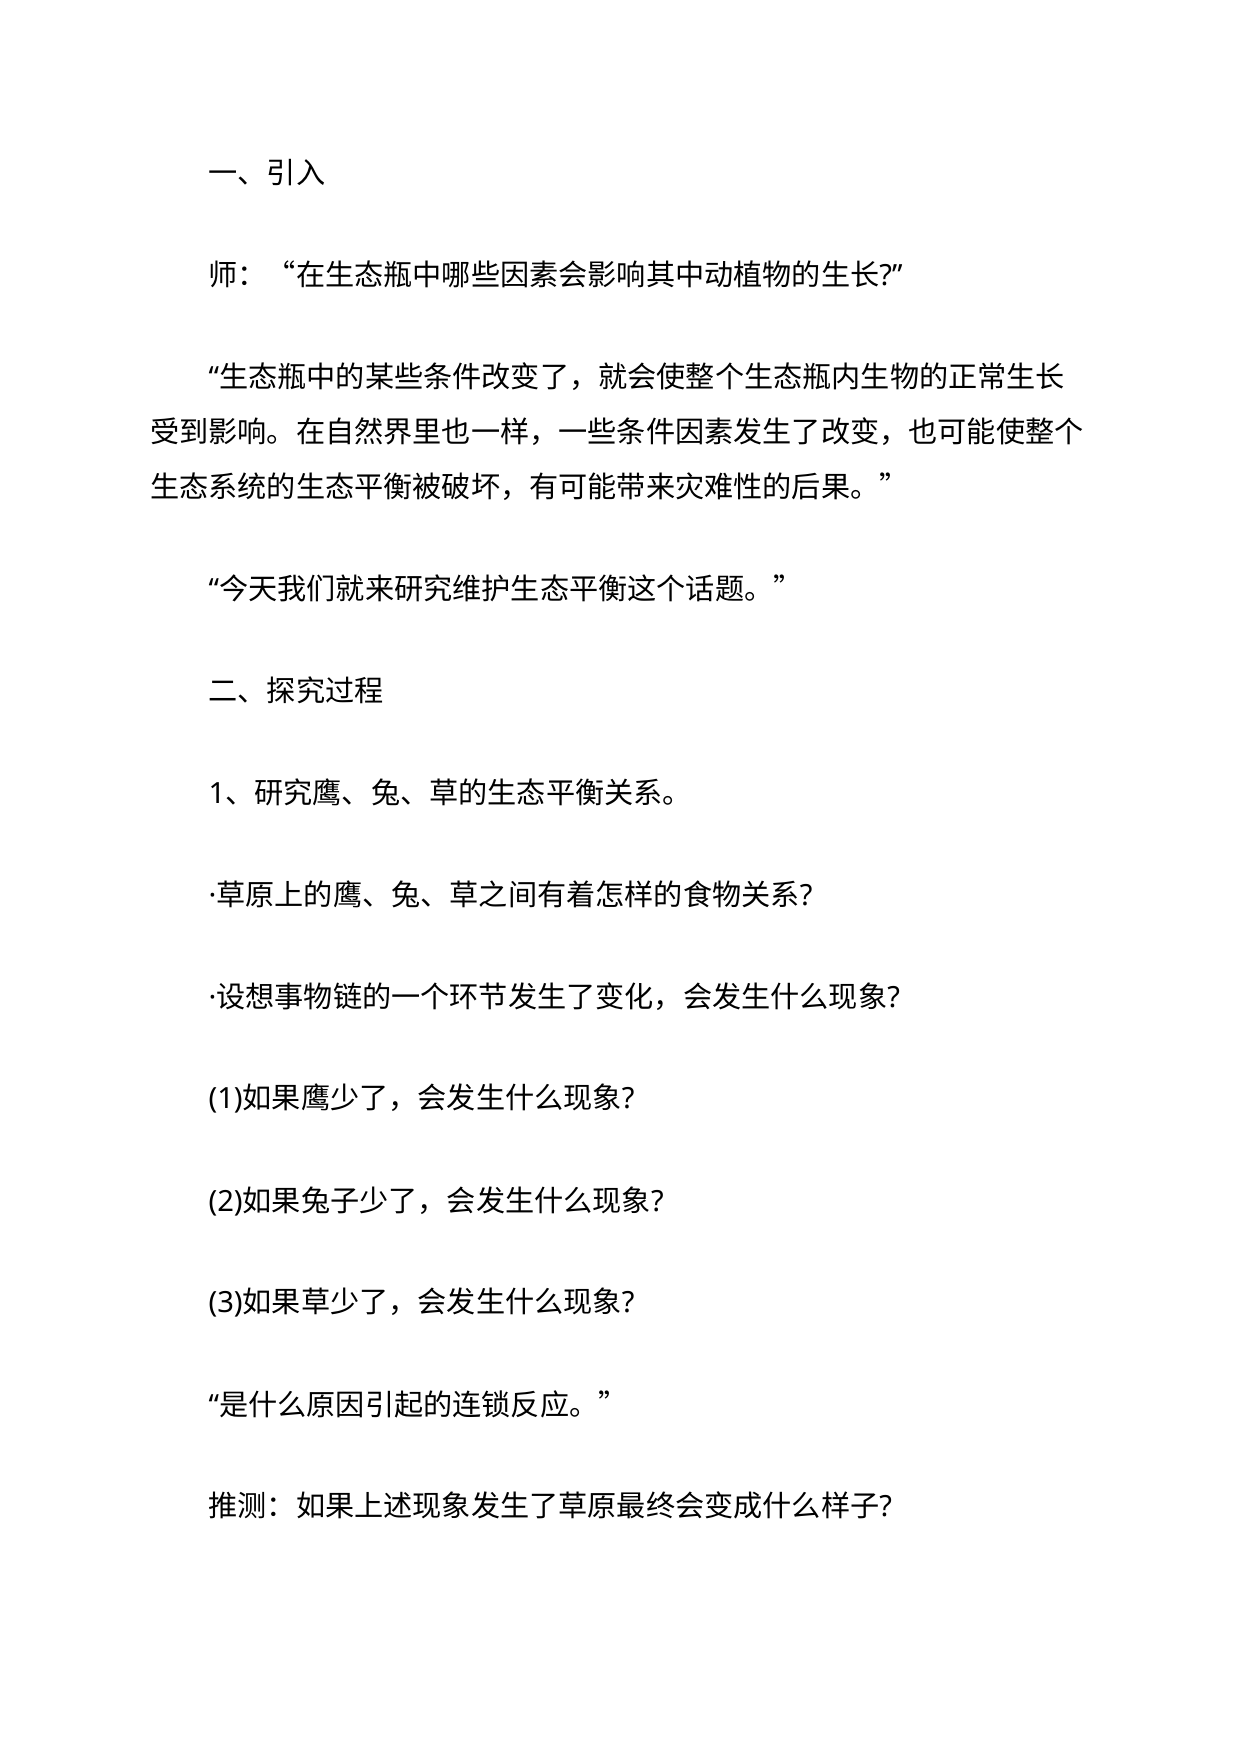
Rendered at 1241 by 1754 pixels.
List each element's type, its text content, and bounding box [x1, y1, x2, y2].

text 师：“在生态瓶中哪些因素会影响其中动植物的生长?” [150, 252, 1090, 294]
text “是什么原因引起的连锁反应。” [150, 1381, 1090, 1423]
text 一、引入 [150, 150, 1090, 192]
text (1)如果鹰少了，会发生什么现象? [150, 1075, 1090, 1117]
text ·草原上的鹰、兔、草之间有着怎样的食物关系? [150, 871, 1090, 913]
text (2)如果兔子少了，会发生什么现象? [150, 1177, 1090, 1219]
text 1、研究鹰、兔、草的生态平衡关系。 [150, 769, 1090, 812]
text “今天我们就来研究维护生态平衡这个话题。” [150, 565, 1090, 608]
text ·设想事物链的一个环节发生了变化，会发生什么现象? [150, 973, 1090, 1016]
text 二、探究过程 [150, 667, 1090, 710]
text “生态瓶中的某些条件改变了，就会使整个生态瓶内生物的正常生长受到影响。在自然界里也一样，一些条件因素发生了改变，也可能使整个生态系统的生态平衡被破坏，有可能带来灾难性的后果。” [150, 354, 1090, 506]
text (3)如果草少了，会发生什么现象? [150, 1279, 1090, 1321]
text 推测：如果上述现象发生了草原最终会变成什么样子? [150, 1483, 1090, 1525]
